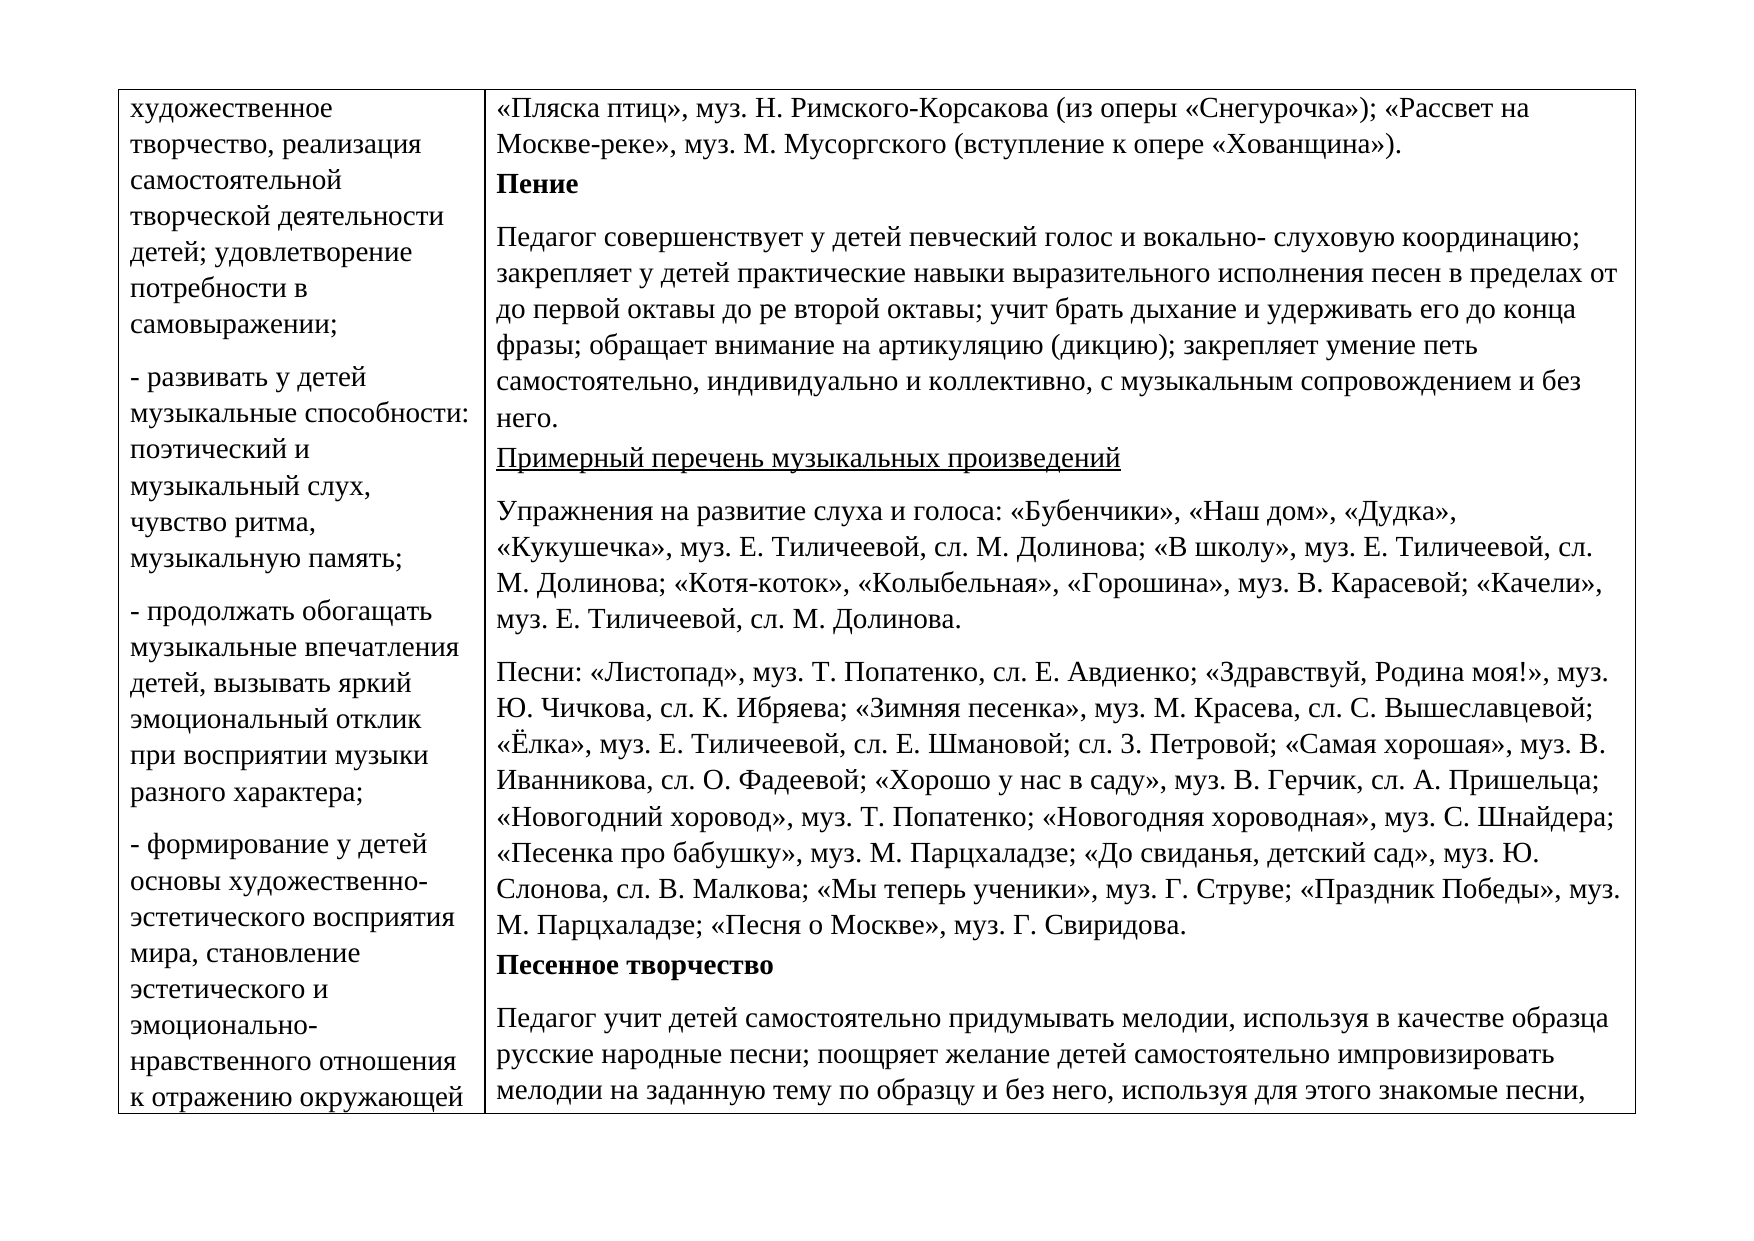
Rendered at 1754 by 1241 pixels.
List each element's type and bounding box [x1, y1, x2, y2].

table_cell [486, 90, 1635, 1113]
table_cell [119, 90, 484, 1113]
